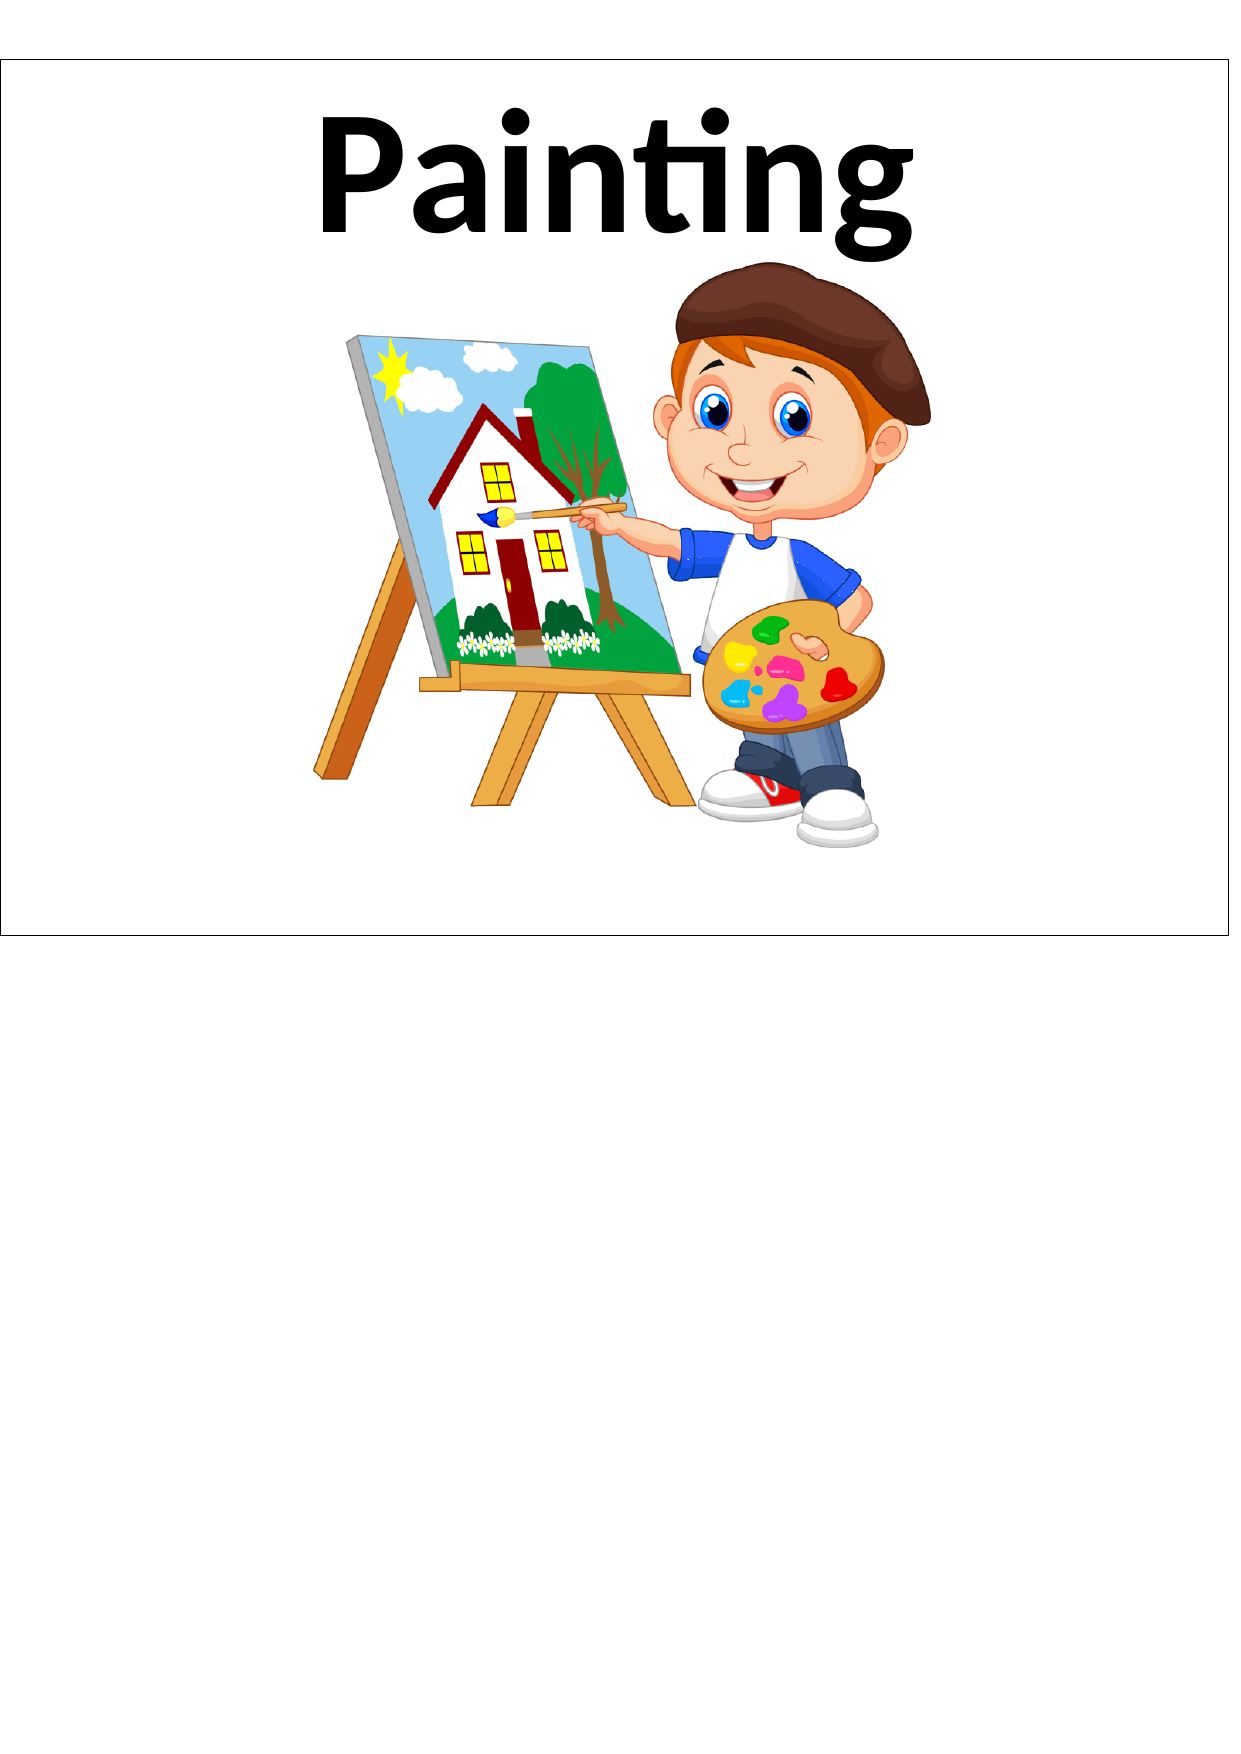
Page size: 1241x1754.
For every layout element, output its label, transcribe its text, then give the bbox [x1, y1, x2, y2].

picture [266, 231, 977, 936]
table_cell Painting [1, 60, 1228, 935]
